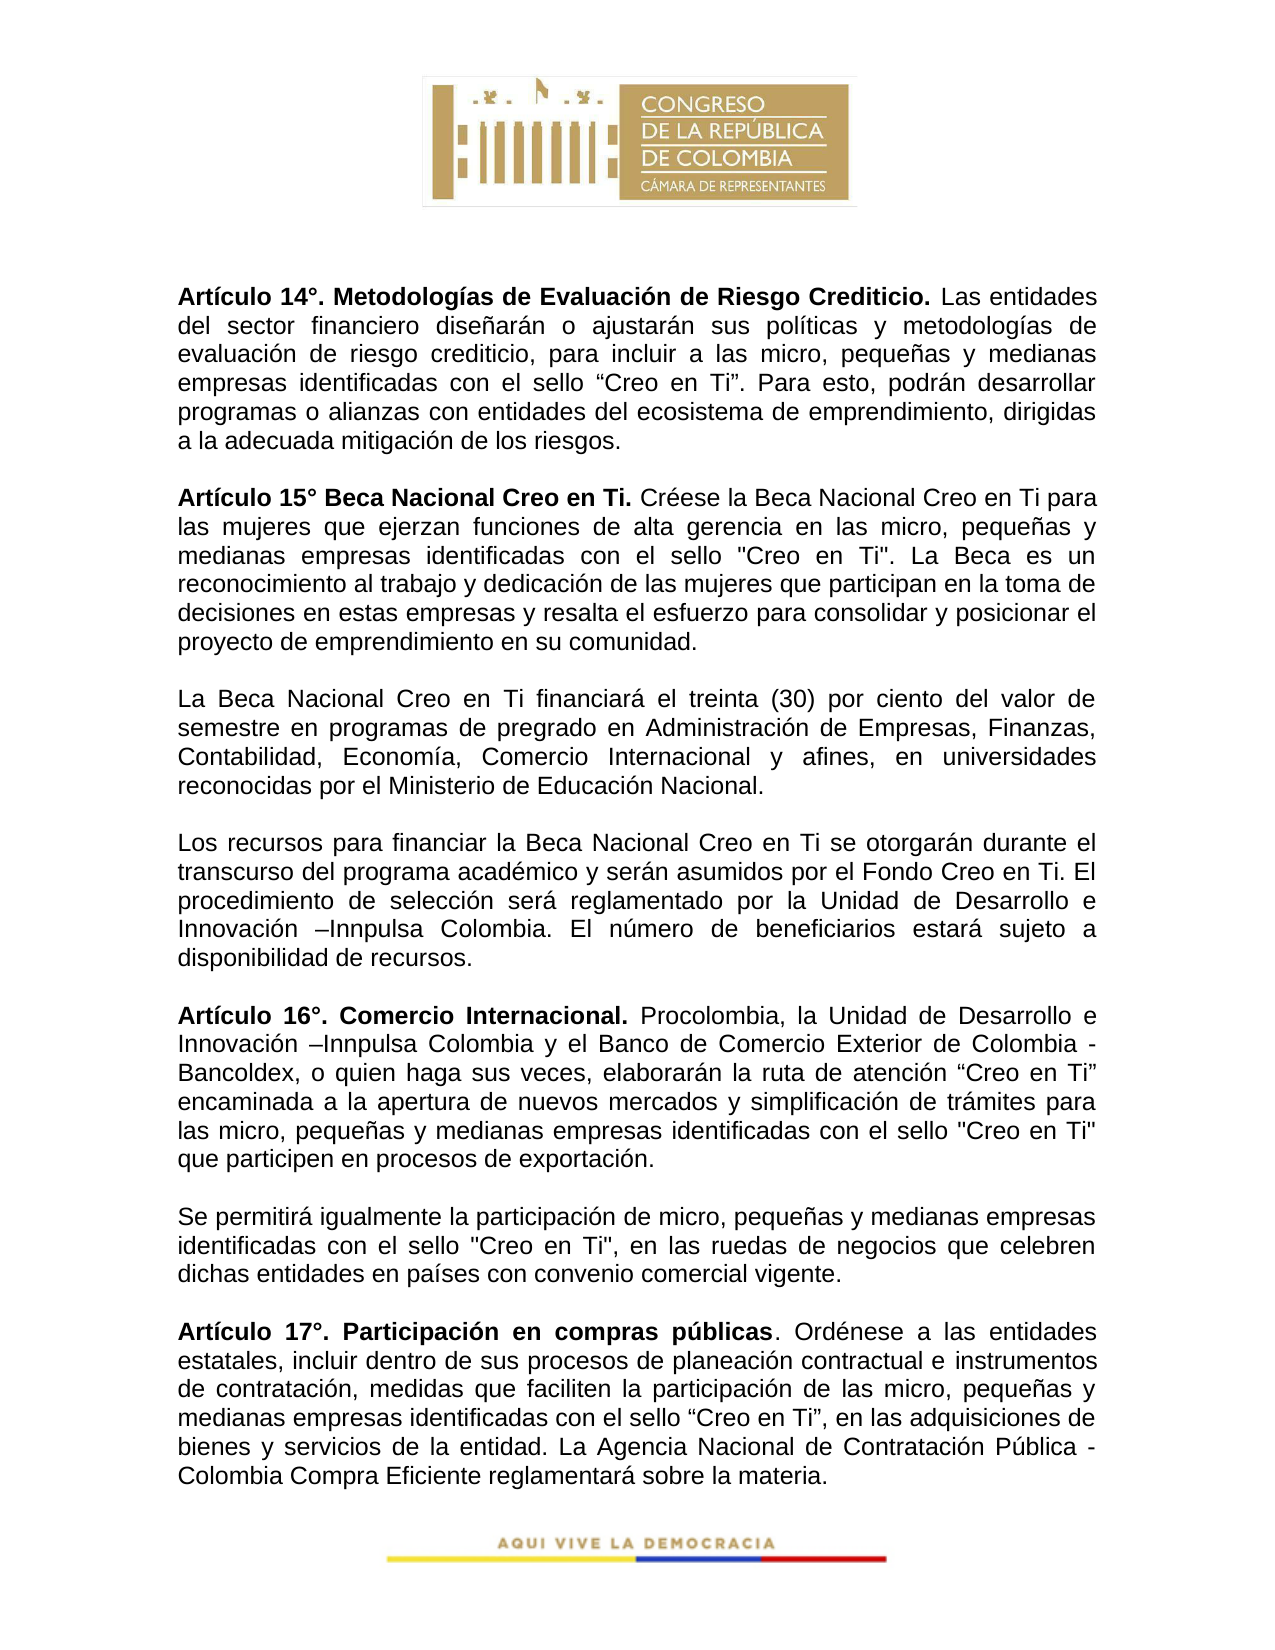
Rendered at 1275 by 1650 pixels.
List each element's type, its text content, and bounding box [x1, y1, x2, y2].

text Se permitirá igualmente la participación de micro, pequeñas y medianas empresas identificadas con el sello "Creo en Ti", en las ruedas de negocios que celebren dichas entidades en países con convenio comercial vigente. [177, 1202, 1098, 1288]
text Artículo 15° Beca Nacional Creo en Ti. Créese la Beca Nacional Creo en Ti para las mujeres que ejerzan funciones de alta gerencia en las micro, pequeñas y medianas empresas identificadas con el sello "Creo en Ti". La Beca es un reconocimiento al trabajo y dedicación de las mujeres que participan en la toma de decisiones en estas empresas y resalta el esfuerzo para consolidar y posicionar el proyecto de emprendimiento en su comunidad. [177, 483, 1098, 656]
text La Beca Nacional Creo en Ti financiará el treinta (30) por ciento del valor de semestre en programas de pregrado en Administración de Empresas, Finanzas, Contabilidad, Economía, Comercio Internacional y afines, en universidades reconocidas por el Ministerio de Educación Nacional. [177, 684, 1098, 799]
text Artículo 14°. Metodologías de Evaluación de Riesgo Crediticio. Las entidades del sector financiero diseñarán o ajustarán sus políticas y metodologías de evaluación de riesgo crediticio, para incluir a las micro, pequeñas y medianas empresas identificadas con el sello “Creo en Ti”. Para esto, podrán desarrollar programas o alianzas con entidades del ecosistema de emprendimiento, dirigidas a la adecuada mitigación de los riesgos. [177, 282, 1098, 454]
picture [341, 1500, 934, 1579]
text Artículo 16°. Comercio Internacional. Procolombia, la Unidad de Desarrollo e Innovación –Innpulsa Colombia y el Banco de Comercio Exterior de Colombia -Bancoldex, o quien haga sus veces, elaborarán la ruta de atención “Creo en Ti” encaminada a la apertura de nuevos mercados y simplificación de trámites para las micro, pequeñas y medianas empresas identificadas con el sello "Creo en Ti" que participen en procesos de exportación. [177, 1001, 1098, 1173]
text Los recursos para financiar la Beca Nacional Creo en Ti se otorgarán durante el transcurso del programa académico y serán asumidos por el Fondo Creo en Ti. El procedimiento de selección será reglamentado por la Unidad de Desarrollo e Innovación –Innpulsa Colombia. El número de beneficiarios estará sujeto a disponibilidad de recursos. [177, 828, 1098, 972]
picture [417, 73, 858, 210]
text Artículo 17°. Participación en compras públicas. Ordénese a las entidades estatales, incluir dentro de sus procesos de planeación contractual e instrumentos de contratación, medidas que faciliten la participación de las micro, pequeñas y medianas empresas identificadas con el sello “Creo en Ti”, en las adquisiciones de bienes y servicios de la entidad. La Agencia Nacional de Contratación Pública - Colombia Compra Eficiente reglamentará sobre la materia. [177, 1317, 1098, 1489]
